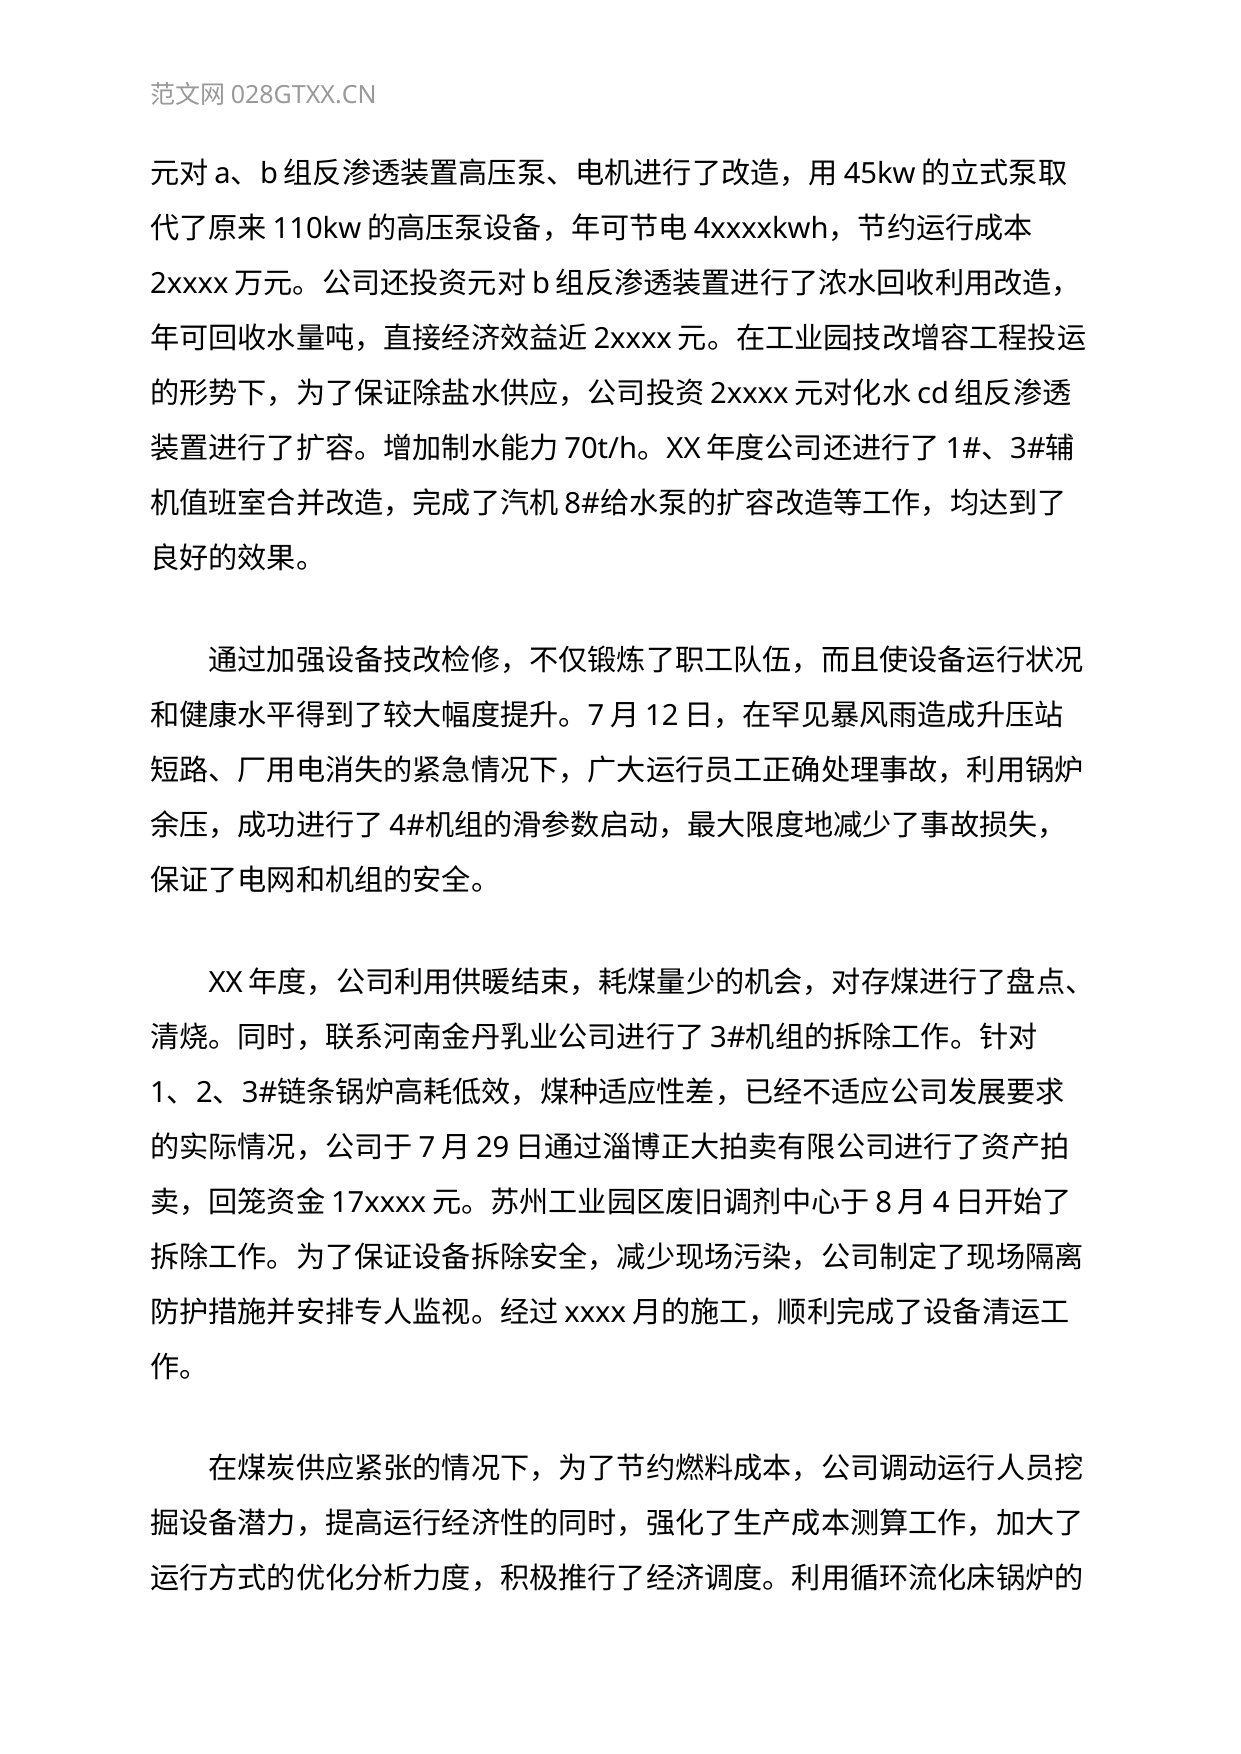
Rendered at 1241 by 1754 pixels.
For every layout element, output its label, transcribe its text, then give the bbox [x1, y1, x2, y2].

text XX年度，公司利用供暖结束，耗煤量少的机会，对存煤进行了盘点、清烧。同时，联系河南金丹乳业公司进行了3#机组的拆除工作。针对1、2、3#链条锅炉高耗低效，煤种适应性差，已经不适应公司发展要求的实际情况，公司于7月29日通过淄博正大拍卖有限公司进行了资产拍卖，回笼资金17xxxx元。苏州工业园区废旧调剂中心于8月4日开始了拆除工作。为了保证设备拆除安全，减少现场污染，公司制定了现场隔离防护措施并安排专人监视。经过xxxx月的施工，顺利完成了设备清运工作。 [150, 958, 1090, 1386]
text 通过加强设备技改检修，不仅锻炼了职工队伍，而且使设备运行状况和健康水平得到了较大幅度提升。7月12日，在罕见暴风雨造成升压站短路、厂用电消失的紧急情况下，广大运行员工正确处理事故，利用锅炉余压，成功进行了4#机组的滑参数启动，最大限度地减少了事故损失，保证了电网和机组的安全。 [150, 637, 1090, 899]
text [150, 150, 1090, 577]
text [150, 1445, 1090, 1597]
